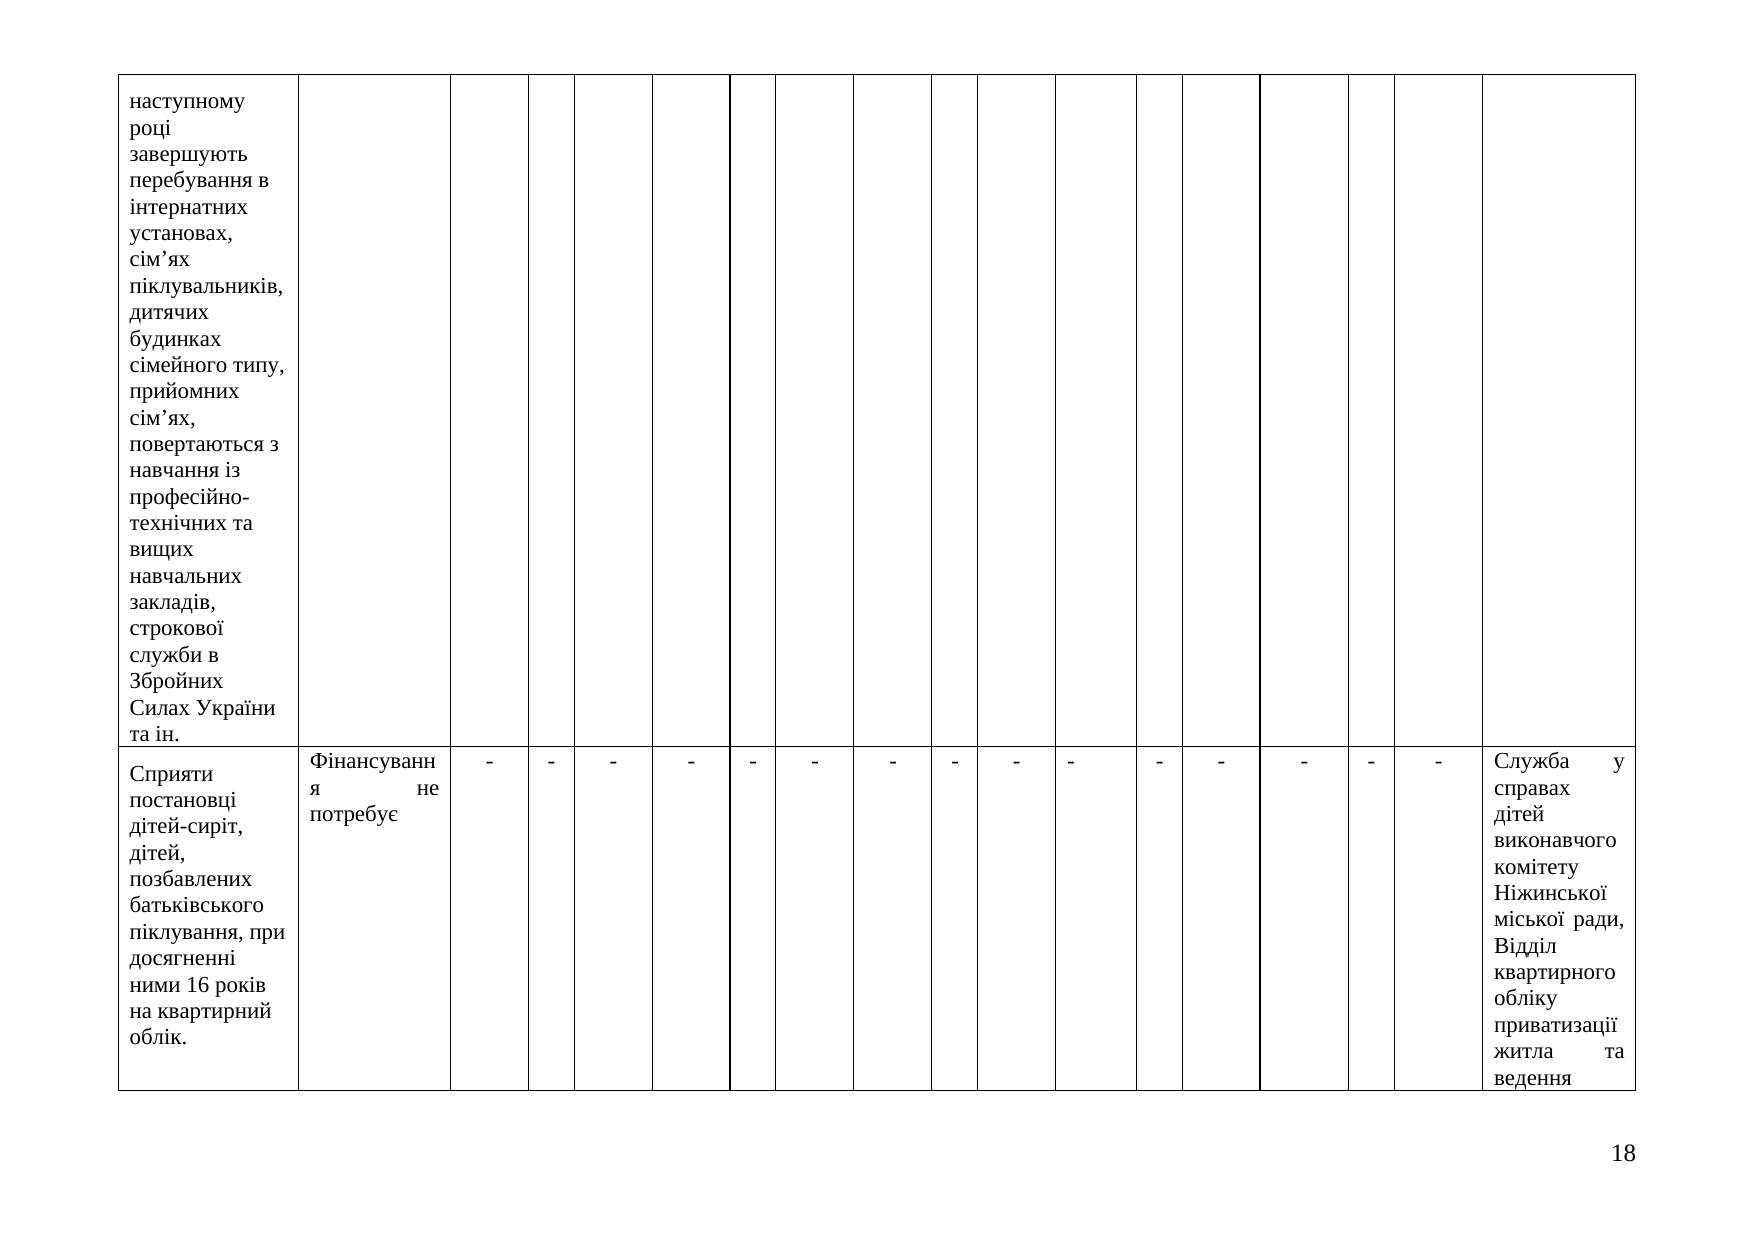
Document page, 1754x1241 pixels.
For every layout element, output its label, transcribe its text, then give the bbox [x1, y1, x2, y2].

table_cell - [854, 75, 931, 746]
table_cell - [1349, 75, 1394, 746]
table_cell - [854, 747, 931, 1090]
table_cell - [1395, 747, 1482, 1090]
table_cell - [575, 747, 652, 1090]
table_cell - [451, 747, 528, 1090]
table_cell - [932, 747, 977, 1090]
table_cell - [978, 75, 1055, 746]
table_cell - [776, 75, 853, 746]
table_cell - [529, 747, 574, 1090]
table_cell - [1137, 75, 1182, 746]
table_cell - [1183, 75, 1259, 746]
table_cell - [1137, 747, 1182, 1090]
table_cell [299, 747, 450, 1090]
table_cell - [1395, 75, 1482, 746]
table_cell - [731, 75, 775, 746]
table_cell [1483, 747, 1635, 1090]
table_cell - [529, 75, 574, 746]
table_cell - [653, 747, 729, 1090]
table_cell - [1261, 75, 1348, 746]
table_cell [119, 747, 298, 1090]
table_cell - [1183, 747, 1259, 1090]
table_cell - [978, 747, 1055, 1090]
table_cell - [1056, 747, 1136, 1090]
table_cell - [776, 747, 853, 1090]
table_cell - [1349, 747, 1394, 1090]
table_cell - [932, 75, 977, 746]
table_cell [299, 75, 450, 746]
table_cell - [731, 747, 775, 1090]
table_cell - [575, 75, 652, 746]
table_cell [119, 75, 298, 746]
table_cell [1483, 75, 1635, 746]
table_cell - [653, 75, 729, 746]
table_cell - [1056, 75, 1136, 746]
table_cell - [1261, 747, 1348, 1090]
table_cell - [451, 75, 528, 746]
